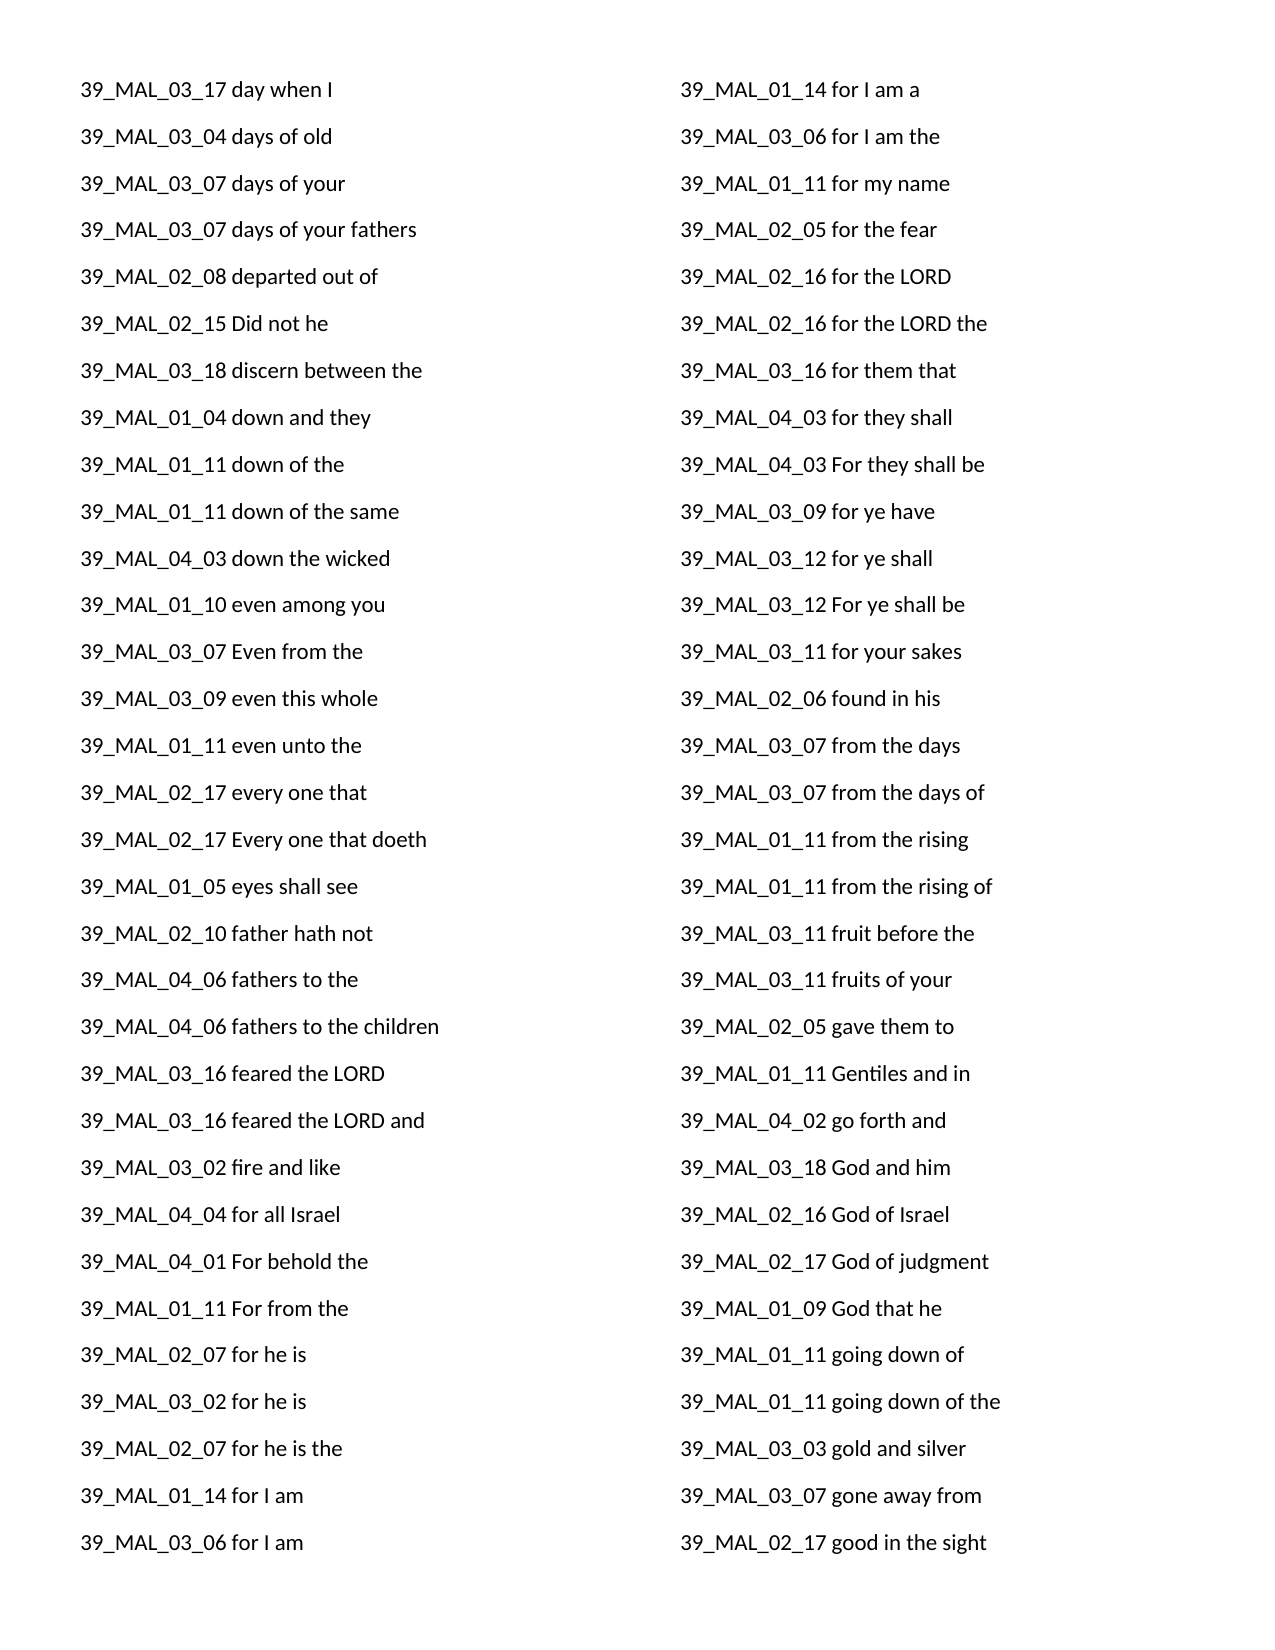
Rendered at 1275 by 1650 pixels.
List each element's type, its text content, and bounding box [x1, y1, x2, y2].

text 39_MAL_01_11 going down of [675, 1341, 1200, 1369]
text 39_MAL_02_17 God of judgment [675, 1247, 1200, 1275]
text 39_MAL_03_17 day when I [75, 75, 600, 103]
text 39_MAL_03_16 feared the LORD [75, 1059, 600, 1087]
text 39_MAL_03_07 from the days [675, 731, 1200, 759]
text 39_MAL_04_06 fathers to the children [75, 1012, 600, 1041]
text 39_MAL_02_05 gave them to [675, 1012, 1200, 1041]
text 39_MAL_03_11 fruits of your [675, 966, 1200, 994]
text 39_MAL_03_03 gold and silver [675, 1434, 1200, 1462]
text 39_MAL_03_06 for I am the [675, 122, 1200, 150]
text 39_MAL_01_11 for my name [675, 169, 1200, 197]
text 39_MAL_03_07 days of your fathers [75, 216, 600, 244]
text 39_MAL_02_16 God of Israel [675, 1200, 1200, 1228]
text 39_MAL_03_04 days of old [75, 122, 600, 150]
text 39_MAL_04_02 go forth and [675, 1106, 1200, 1134]
text 39_MAL_02_06 found in his [675, 684, 1200, 712]
text 39_MAL_04_03 down the wicked [75, 544, 600, 572]
text 39_MAL_03_02 for he is [75, 1387, 600, 1416]
text 39_MAL_02_17 every one that [75, 778, 600, 806]
text 39_MAL_03_12 for ye shall [675, 544, 1200, 572]
text 39_MAL_03_18 God and him [675, 1153, 1200, 1181]
text 39_MAL_04_06 fathers to the [75, 966, 600, 994]
text 39_MAL_02_10 father hath not [75, 919, 600, 947]
text 39_MAL_03_12 For ye shall be [675, 591, 1200, 619]
text 39_MAL_02_17 Every one that doeth [75, 825, 600, 853]
text 39_MAL_01_09 God that he [675, 1294, 1200, 1322]
text 39_MAL_01_11 down of the same [75, 497, 600, 525]
text 39_MAL_03_06 for I am [75, 1528, 600, 1556]
text 39_MAL_03_16 for them that [675, 356, 1200, 384]
text 39_MAL_01_10 even among you [75, 591, 600, 619]
text 39_MAL_04_03 for they shall [675, 403, 1200, 431]
text 39_MAL_02_15 Did not he [75, 309, 600, 337]
text 39_MAL_03_02 fire and like [75, 1153, 600, 1181]
text 39_MAL_01_14 for I am a [675, 75, 1200, 103]
text 39_MAL_02_05 for the fear [675, 216, 1200, 244]
text 39_MAL_03_18 discern between the [75, 356, 600, 384]
text 39_MAL_02_07 for he is [75, 1341, 600, 1369]
text 39_MAL_03_11 for your sakes [675, 637, 1200, 666]
text 39_MAL_01_05 eyes shall see [75, 872, 600, 900]
text 39_MAL_01_11 Gentiles and in [675, 1059, 1200, 1087]
text 39_MAL_03_07 from the days of [675, 778, 1200, 806]
text 39_MAL_03_09 for ye have [675, 497, 1200, 525]
text 39_MAL_03_07 Even from the [75, 637, 600, 666]
text 39_MAL_01_11 For from the [75, 1294, 600, 1322]
text 39_MAL_02_07 for he is the [75, 1434, 600, 1462]
text 39_MAL_03_07 days of your [75, 169, 600, 197]
text 39_MAL_02_16 for the LORD [675, 262, 1200, 291]
text 39_MAL_02_16 for the LORD the [675, 309, 1200, 337]
text 39_MAL_03_11 fruit before the [675, 919, 1200, 947]
text 39_MAL_01_11 from the rising [675, 825, 1200, 853]
text 39_MAL_04_03 For they shall be [675, 450, 1200, 478]
text 39_MAL_01_11 from the rising of [675, 872, 1200, 900]
text 39_MAL_01_11 down of the [75, 450, 600, 478]
text 39_MAL_03_07 gone away from [675, 1481, 1200, 1509]
text 39_MAL_03_09 even this whole [75, 684, 600, 712]
text 39_MAL_02_17 good in the sight [675, 1528, 1200, 1556]
text 39_MAL_01_11 even unto the [75, 731, 600, 759]
text 39_MAL_01_14 for I am [75, 1481, 600, 1509]
text 39_MAL_04_04 for all Israel [75, 1200, 600, 1228]
text 39_MAL_04_01 For behold the [75, 1247, 600, 1275]
text 39_MAL_03_16 feared the LORD and [75, 1106, 600, 1134]
text 39_MAL_02_08 departed out of [75, 262, 600, 291]
text 39_MAL_01_04 down and they [75, 403, 600, 431]
text 39_MAL_01_11 going down of the [675, 1387, 1200, 1416]
